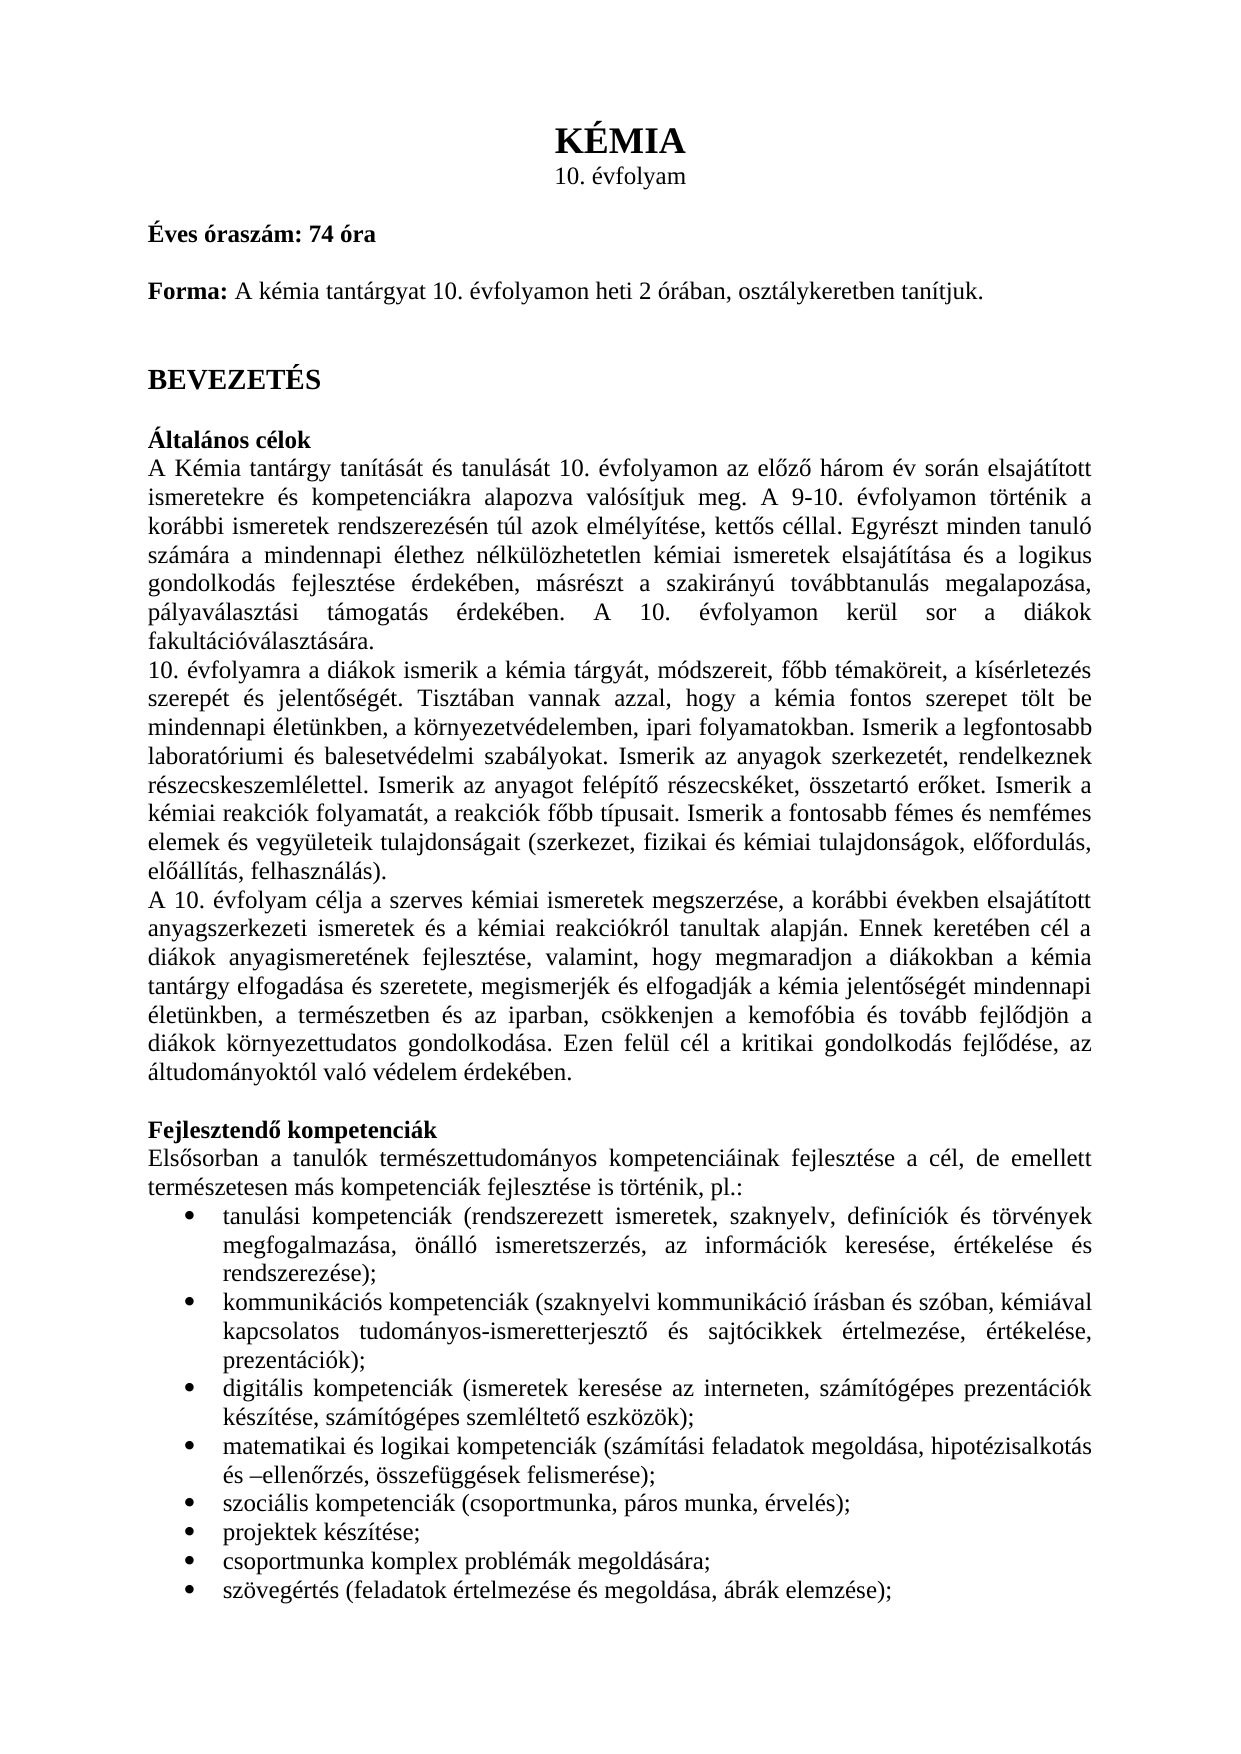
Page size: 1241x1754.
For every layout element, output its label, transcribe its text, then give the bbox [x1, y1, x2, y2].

list matematikai és logikai kompetenciák (számítási feladatok megoldása, hipotézisalkotás és –ellenőrzés, összefüggések felismerése); [185, 1431, 1093, 1488]
list tanulási kompetenciák (rendszerezett ismeretek, szaknyelv, definíciók és törvények megfogalmazása, önálló ismeretszerzés, az információk keresése, értékelése és rendszerezése); [185, 1201, 1093, 1287]
text Elsősorban a tanulók természettudományos kompetenciáinak fejlesztése a cél, de emellett természetesen más kompetenciák fejlesztése is történik, pl.: [148, 1143, 1093, 1201]
text A Kémia tantárgy tanítását és tanulását 10. évfolyamon az előző három év során elsajátított ismeretekre és kompetenciákra alapozva valósítjuk meg. A 9-10. évfolyamon történik a korábbi ismeretek rendszerezésén túl azok elmélyítése, kettős céllal. Egyrészt minden tanuló számára a mindennapi élethez nélkülözhetetlen kémiai ismeretek elsajátítása és a logikus gondolkodás fejlesztése érdekében, másrészt a szakirányú továbbtanulás megalapozása, pályaválasztási támogatás érdekében. A 10. évfolyamon kerül sor a diákok fakultációválasztására. [148, 453, 1093, 655]
text Éves óraszám: 74 óra [148, 219, 1093, 247]
list projektek készítése; [185, 1517, 1093, 1546]
text Fejlesztendő kompetenciák [148, 1115, 1093, 1143]
list kommunikációs kompetenciák (szaknyelvi kommunikáció írásban és szóban, kémiával kapcsolatos tudományos-ismeretterjesztő és sajtócikkek értelmezése, értékelése, prezentációk); [185, 1287, 1093, 1373]
text A 10. évfolyam célja a szerves kémiai ismeretek megszerzése, a korábbi években elsajátított anyagszerkezeti ismeretek és a kémiai reakciókról tanultak alapján. Ennek keretében cél a diákok anyagismeretének fejlesztése, valamint, hogy megmaradjon a diákokban a kémia tantárgy elfogadása és szeretete, megismerjék és elfogadják a kémia jelentőségét mindennapi életünkben, a természetben és az iparban, csökkenjen a kemofóbia és tovább fejlődjön a diákok környezettudatos gondolkodása. Ezen felül cél a kritikai gondolkodás fejlődése, az áltudományoktól való védelem érdekében. [148, 885, 1093, 1086]
list szociális kompetenciák (csoportmunka, páros munka, érvelés); [185, 1488, 1093, 1517]
text 10. évfolyamra a diákok ismerik a kémia tárgyát, módszereit, főbb témaköreit, a kísérletezés szerepét és jelentőségét. Tisztában vannak azzal, hogy a kémia fontos szerepet tölt be mindennapi életünkben, a környezetvédelemben, ipari folyamatokban. Ismerik a legfontosabb laboratóriumi és balesetvédelmi szabályokat. Ismerik az anyagok szerkezetét, rendelkeznek részecskeszemlélettel. Ismerik az anyagot felépítő részecskéket, összetartó erőket. Ismerik a kémiai reakciók folyamatát, a reakciók főbb típusait. Ismerik a fontosabb fémes és nemfémes elemek és vegyületeik tulajdonságait (szerkezet, fizikai és kémiai tulajdonságok, előfordulás, előállítás, felhasználás). [148, 655, 1093, 885]
text Kémia [148, 118, 1093, 161]
text 10. évfolyam [148, 161, 1093, 190]
list csoportmunka komplex problémák megoldására; [185, 1546, 1093, 1575]
text Forma: A kémia tantárgyat 10. évfolyamon heti 2 órában, osztálykeretben tanítjuk. [148, 276, 1093, 305]
list digitális kompetenciák (ismeretek keresése az interneten, számítógépes prezentációk készítése, számítógépes szemléltető eszközök); [185, 1373, 1093, 1431]
text Bevezetés [148, 362, 1093, 396]
list szövegértés (feladatok értelmezése és megoldása, ábrák elemzése); [185, 1575, 1093, 1603]
text Általános célok [148, 425, 1093, 453]
